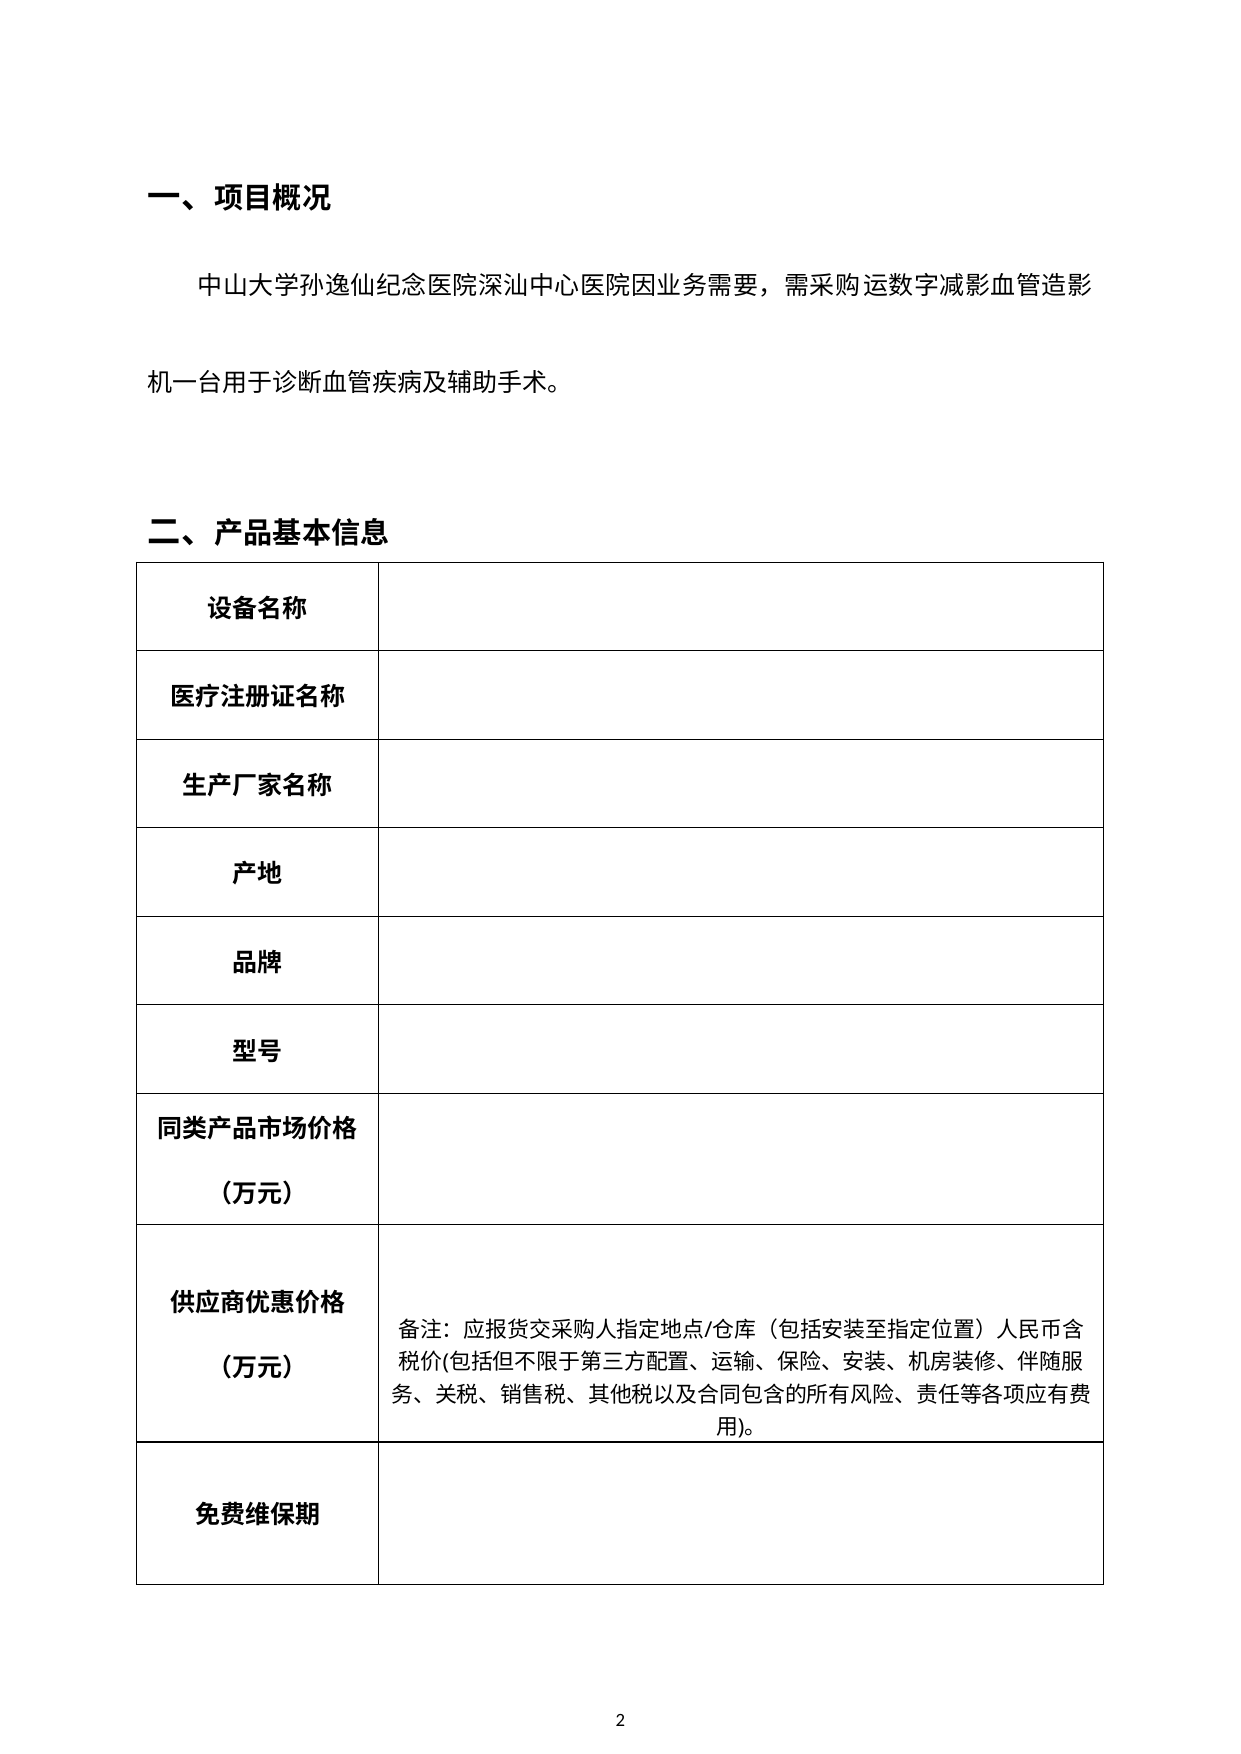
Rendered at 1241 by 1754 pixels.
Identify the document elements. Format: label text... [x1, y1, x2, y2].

table_cell 同类产品市场价格（万元） [137, 1094, 378, 1224]
table_cell 免费维保期 [137, 1443, 378, 1584]
list 一、项目概况 [148, 162, 1093, 227]
table_cell 供应商优惠价格（万元） [137, 1225, 378, 1441]
table_cell [379, 828, 1103, 916]
table_cell 备注：应报货交采购人指定地点/仓库（包括安装至指定位置）人民币含税价(包括但不限于第三方配置、运输、保险、安装、机房装修、伴随服务、关税、销售税、其他税以及合同包含的所有风险、责任等各项应有费用)。 [379, 1225, 1103, 1441]
table_cell [379, 1443, 1103, 1584]
table_cell [379, 917, 1103, 1004]
table_cell [379, 1005, 1103, 1093]
table_cell [379, 651, 1103, 739]
table_cell 品牌 [137, 917, 378, 1004]
table_cell 生产厂家名称 [137, 740, 378, 827]
table_cell [379, 740, 1103, 827]
table_cell 产地 [137, 828, 378, 916]
table_cell 医疗注册证名称 [137, 651, 378, 739]
text 中山大学孙逸仙纪念医院深汕中心医院因业务需要，需采购运数字减影血管造影机一台用于诊断血管疾病及辅助手术。 [148, 251, 1093, 413]
table_cell [379, 1094, 1103, 1224]
table_header [379, 563, 1103, 650]
text 二、产品基本信息 [148, 497, 1093, 562]
table_cell 型号 [137, 1005, 378, 1093]
table_header 设备名称 [137, 563, 378, 650]
